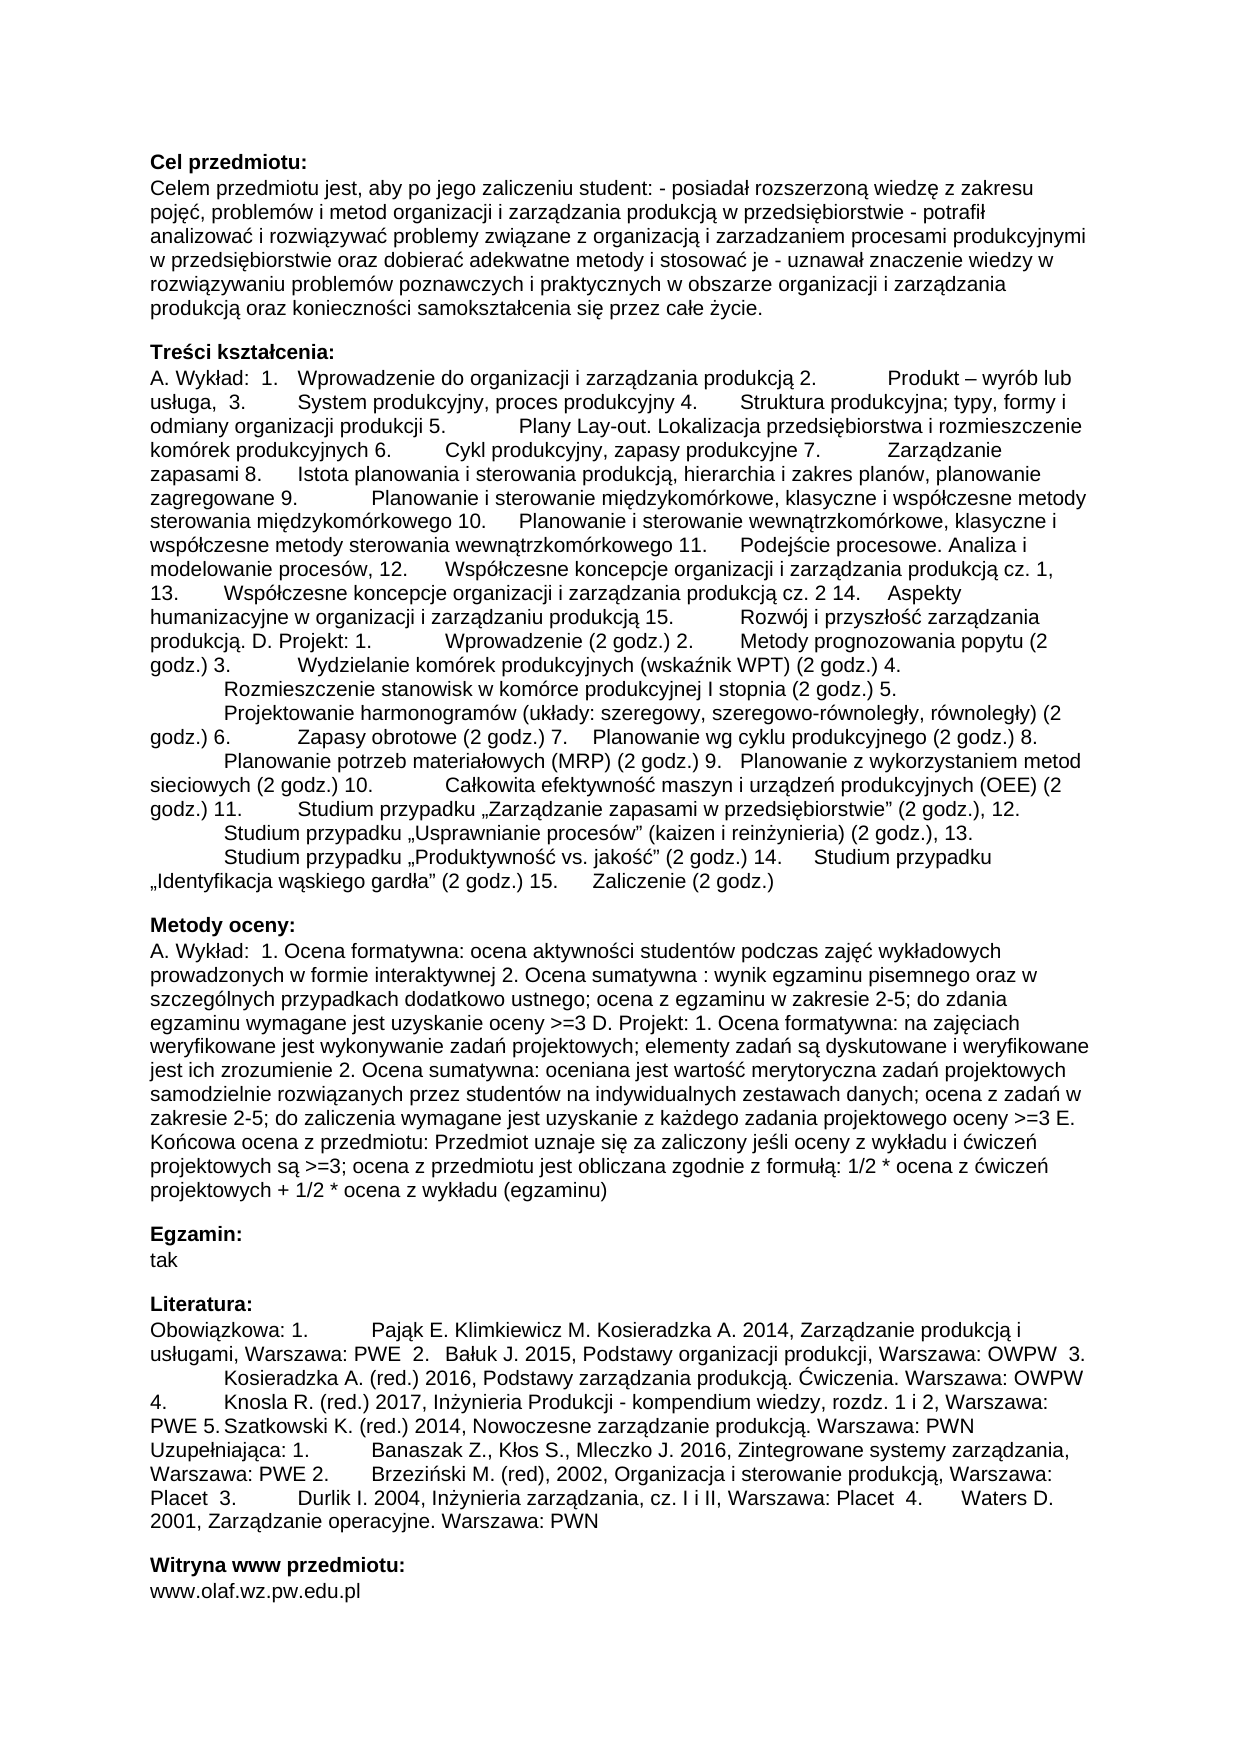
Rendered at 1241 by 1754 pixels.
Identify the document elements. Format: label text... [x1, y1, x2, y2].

text Cel przedmiotu: [150, 150, 1090, 174]
text Obowiązkowa: 1. Pająk E. Klimkiewicz M. Kosieradzka A. 2014, Zarządzanie produkcją i usługami, Warszawa: PWE 2. Bałuk J. 2015, Podstawy organizacji produkcji, Warszawa: OWPW 3. Kosieradzka A. (red.) 2016, Podstawy zarządzania produkcją. Ćwiczenia. Warszawa: OWPW 4. Knosla R. (red.) 2017, Inżynieria Produkcji - kompendium wiedzy, rozdz. 1 i 2, Warszawa: PWE 5. Szatkowski K. (red.) 2014, Nowoczesne zarządzanie produkcją. Warszawa: PWN Uzupełniająca: 1. Banaszak Z., Kłos S., Mleczko J. 2016, Zintegrowane systemy zarządzania, Warszawa: PWE 2. Brzeziński M. (red), 2002, Organizacja i sterowanie produkcją, Warszawa: Placet 3. Durlik I. 2004, Inżynieria zarządzania, cz. I i II, Warszawa: Placet 4. Waters D. 2001, Zarządzanie operacyjne. Warszawa: PWN [150, 1318, 1090, 1533]
text www.olaf.wz.pw.edu.pl [150, 1579, 1090, 1603]
text Metody oceny: [150, 912, 1090, 936]
text A. Wykład: 1. Ocena formatywna: ocena aktywności studentów podczas zajęć wykładowych prowadzonych w formie interaktywnej 2. Ocena sumatywna : wynik egzaminu pisemnego oraz w szczególnych przypadkach dodatkowo ustnego; ocena z egzaminu w zakresie 2-5; do zdania egzaminu wymagane jest uzyskanie oceny >=3 D. Projekt: 1. Ocena formatywna: na zajęciach weryfikowane jest wykonywanie zadań projektowych; elementy zadań są dyskutowane i weryfikowane jest ich zrozumienie 2. Ocena sumatywna: oceniana jest wartość merytoryczna zadań projektowych samodzielnie rozwiązanych przez studentów na indywidualnych zestawach danych; ocena z zadań w zakresie 2-5; do zaliczenia wymagane jest uzyskanie z każdego zadania projektowego oceny >=3 E. Końcowa ocena z przedmiotu: Przedmiot uznaje się za zaliczony jeśli oceny z wykładu i ćwiczeń projektowych są >=3; ocena z przedmiotu jest obliczana zgodnie z formułą: 1/2 * ocena z ćwiczeń projektowych + 1/2 * ocena z wykładu (egzaminu) [150, 938, 1090, 1202]
text Celem przedmiotu jest, aby po jego zaliczeniu student: - posiadał rozszerzoną wiedzę z zakresu pojęć, problemów i metod organizacji i zarządzania produkcją w przedsiębiorstwie - potrafił analizować i rozwiązywać problemy związane z organizacją i zarzadzaniem procesami produkcyjnymi w przedsiębiorstwie oraz dobierać adekwatne metody i stosować je - uznawał znaczenie wiedzy w rozwiązywaniu problemów poznawczych i praktycznych w obszarze organizacji i zarządzania produkcją oraz konieczności samokształcenia się przez całe życie. [150, 176, 1090, 320]
text Witryna www przedmiotu: [150, 1553, 1090, 1577]
text Treści kształcenia: [150, 339, 1090, 363]
text Literatura: [150, 1292, 1090, 1316]
text A. Wykład: 1. Wprowadzenie do organizacji i zarządzania produkcją 2. Produkt – wyrób lub usługa, 3. System produkcyjny, proces produkcyjny 4. Struktura produkcyjna; typy, formy i odmiany organizacji produkcji 5. Plany Lay-out. Lokalizacja przedsiębiorstwa i rozmieszczenie komórek produkcyjnych 6. Cykl produkcyjny, zapasy produkcyjne 7. Zarządzanie zapasami 8. Istota planowania i sterowania produkcją, hierarchia i zakres planów, planowanie zagregowane 9. Planowanie i sterowanie międzykomórkowe, klasyczne i współczesne metody sterowania międzykomórkowego 10. Planowanie i sterowanie wewnątrzkomórkowe, klasyczne i współczesne metody sterowania wewnątrzkomórkowego 11. Podejście procesowe. Analiza i modelowanie procesów, 12. Współczesne koncepcje organizacji i zarządzania produkcją cz. 1, 13. Współczesne koncepcje organizacji i zarządzania produkcją cz. 2 14. Aspekty humanizacyjne w organizacji i zarządzaniu produkcją 15. Rozwój i przyszłość zarządzania produkcją. D. Projekt: 1. Wprowadzenie (2 godz.) 2. Metody prognozowania popytu (2 godz.) 3. Wydzielanie komórek produkcyjnych (wskaźnik WPT) (2 godz.) 4. Rozmieszczenie stanowisk w komórce produkcyjnej I stopnia (2 godz.) 5. Projektowanie harmonogramów (układy: szeregowy, szeregowo-równoległy, równoległy) (2 godz.) 6. Zapasy obrotowe (2 godz.) 7. Planowanie wg cyklu produkcyjnego (2 godz.) 8. Planowanie potrzeb materiałowych (MRP) (2 godz.) 9. Planowanie z wykorzystaniem metod sieciowych (2 godz.) 10. Całkowita efektywność maszyn i urządzeń produkcyjnych (OEE) (2 godz.) 11. Studium przypadku „Zarządzanie zapasami w przedsiębiorstwie” (2 godz.), 12. Studium przypadku „Usprawnianie procesów” (kaizen i reinżynieria) (2 godz.), 13. Studium przypadku „Produktywność vs. jakość” (2 godz.) 14. Studium przypadku „Identyfikacja wąskiego gardła” (2 godz.) 15. Zaliczenie (2 godz.) [150, 366, 1090, 893]
text Egzamin: [150, 1222, 1090, 1246]
text tak [150, 1248, 1090, 1272]
